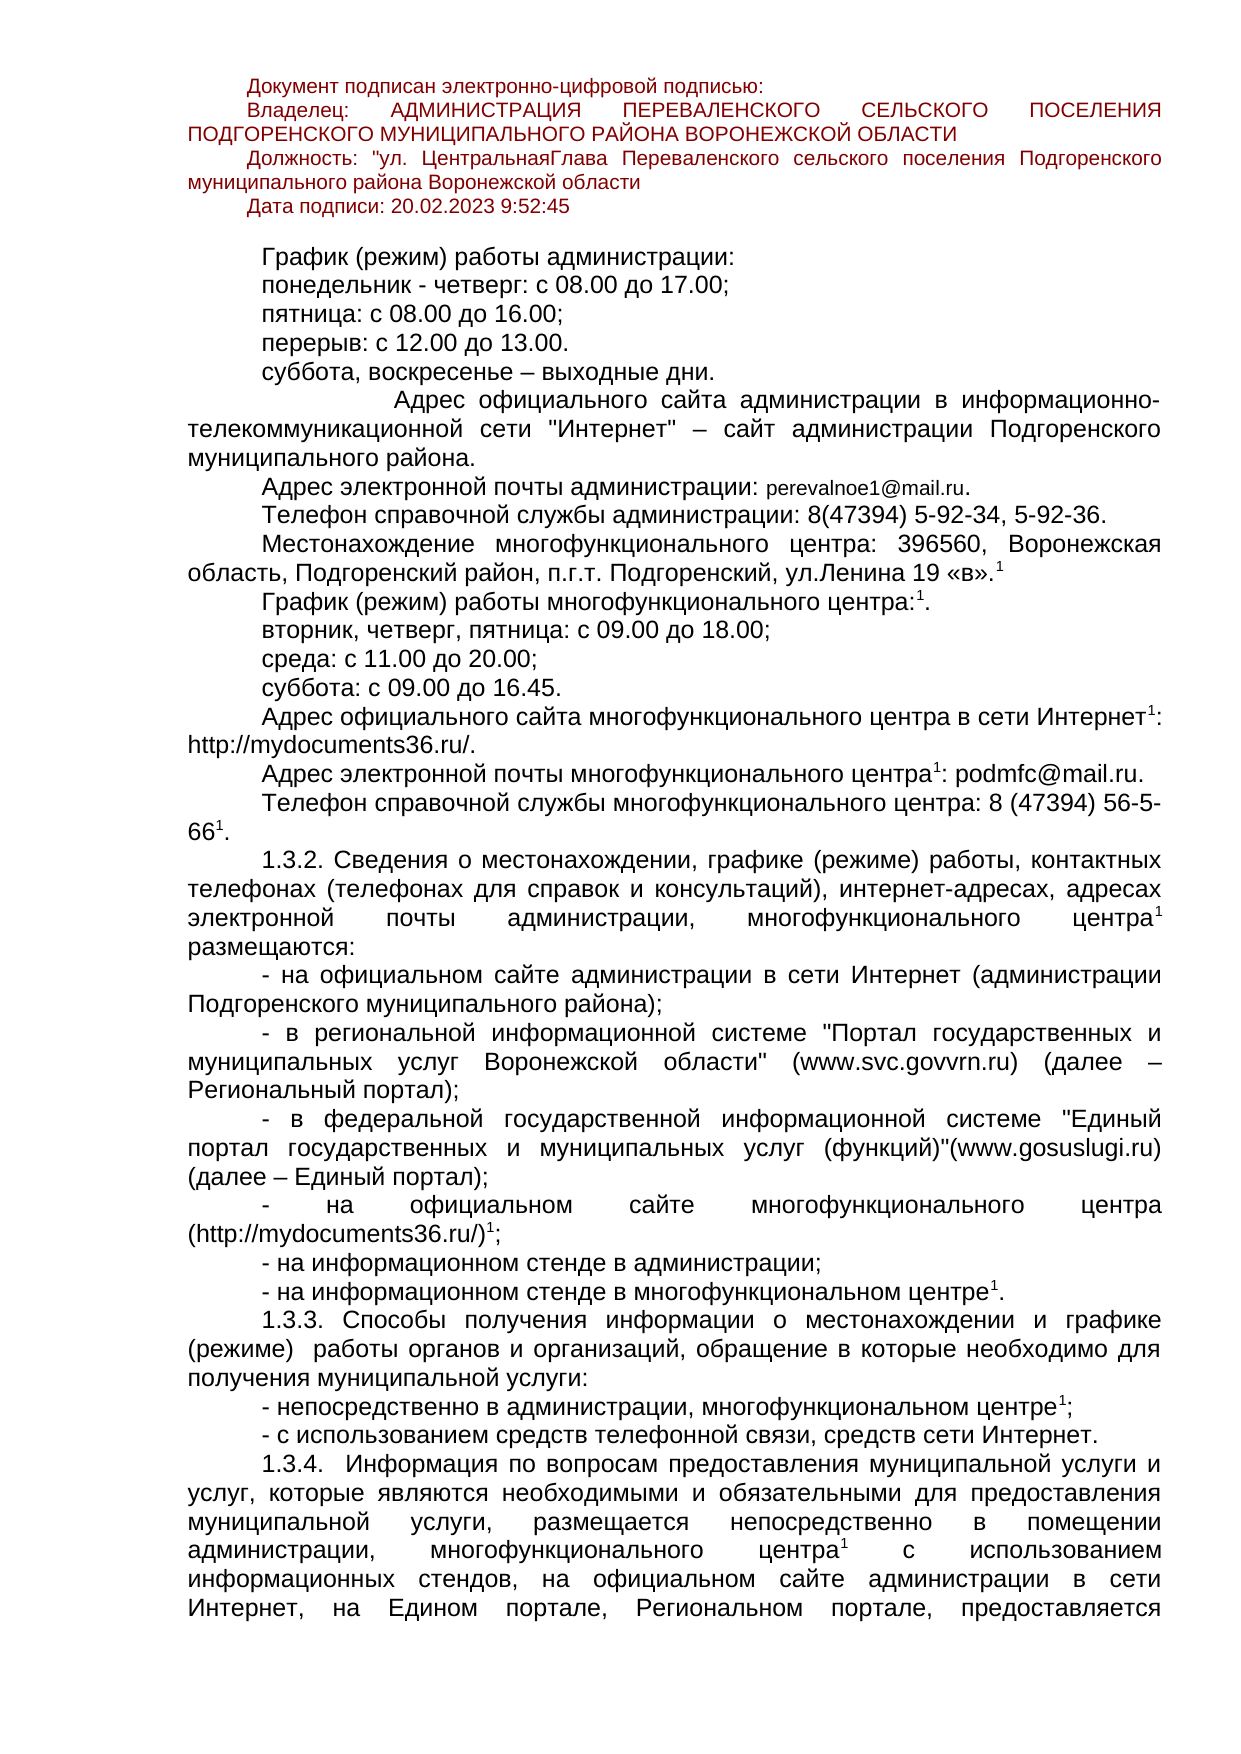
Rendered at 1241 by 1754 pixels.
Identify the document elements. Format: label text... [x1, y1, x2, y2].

text среда: с 11.00 до 20.00; [187, 644, 1162, 673]
text перерыв: с 12.00 до 13.00. [187, 328, 1162, 357]
text - на информационном стенде в многофункциональном центре1. [187, 1277, 1162, 1305]
text суббота: с 09.00 до 16.45. [187, 673, 1162, 702]
text Адрес официального сайта администрации в информационно-телекоммуникационной сети "Интернет" – сайт администрации Подгоренского муниципального района. [187, 385, 1162, 472]
text вторник, четверг, пятница: с 09.00 до 18.00; [187, 615, 1162, 644]
text - непосредственно в администрации, многофункциональном центре1; [187, 1392, 1162, 1420]
text Адрес электронной почты многофункционального центра1: podmfc@mail.ru. [187, 759, 1162, 788]
text 1.3.3. Способы получения информации о местонахождении и графике (режиме) работы органов и организаций, обращение в которые необходимо для получения муниципальной услуги: [187, 1305, 1162, 1392]
text пятница: с 08.00 до 16.00; [187, 299, 1162, 328]
text Местонахождение многофункционального центра: 396560, Воронежская область, Подгоренский район, п.г.т. Подгоренский, ул.Ленина 19 «в».1 [187, 529, 1162, 587]
text - на официальном сайте администрации в сети Интернет (администрации Подгоренского муниципального района); [187, 960, 1162, 1018]
text суббота, воскресенье – выходные дни. [187, 357, 1162, 385]
text - на официальном сайте многофункционального центра (http://mydocuments36.ru/)1; [187, 1190, 1162, 1248]
text - в федеральной государственной информационной системе "Единый портал государственных и муниципальных услуг (функций)"(www.gosuslugi.ru) (далее – Единый портал); [187, 1104, 1162, 1190]
text График (режим) работы многофункционального центра:1. [187, 587, 1162, 615]
text - в региональной информационной системе "Портал государственных и муниципальных услуг Воронежской области" (www.svc.govvrn.ru) (далее – Региональный портал); [187, 1018, 1162, 1104]
text Телефон справочной службы многофункционального центра: 8 (47394) 56-5-661. [187, 788, 1162, 845]
text - на информационном стенде в администрации; [187, 1248, 1162, 1277]
text Адрес электронной почты администрации: perevalnoe1@mail.ru. [187, 472, 1162, 500]
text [187, 1449, 1162, 1622]
text - с использованием средств телефонной связи, средств сети Интернет. [187, 1420, 1162, 1449]
text понедельник - четверг: с 08.00 до 17.00; [187, 270, 1162, 299]
text График (режим) работы администрации: [187, 242, 1162, 270]
text 1.3.2. Сведения о местонахождении, графике (режиме) работы, контактных телефонах (телефонах для справок и консультаций), интернет-адресах, адресах электронной почты администрации, многофункционального центра1 размещаются: [187, 845, 1162, 960]
text Телефон справочной службы администрации: 8(47394) 5-92-34, 5-92-36. [187, 500, 1162, 529]
text Адрес официального сайта многофункционального центра в сети Интернет1: http://mydocuments36.ru/. [187, 702, 1162, 759]
